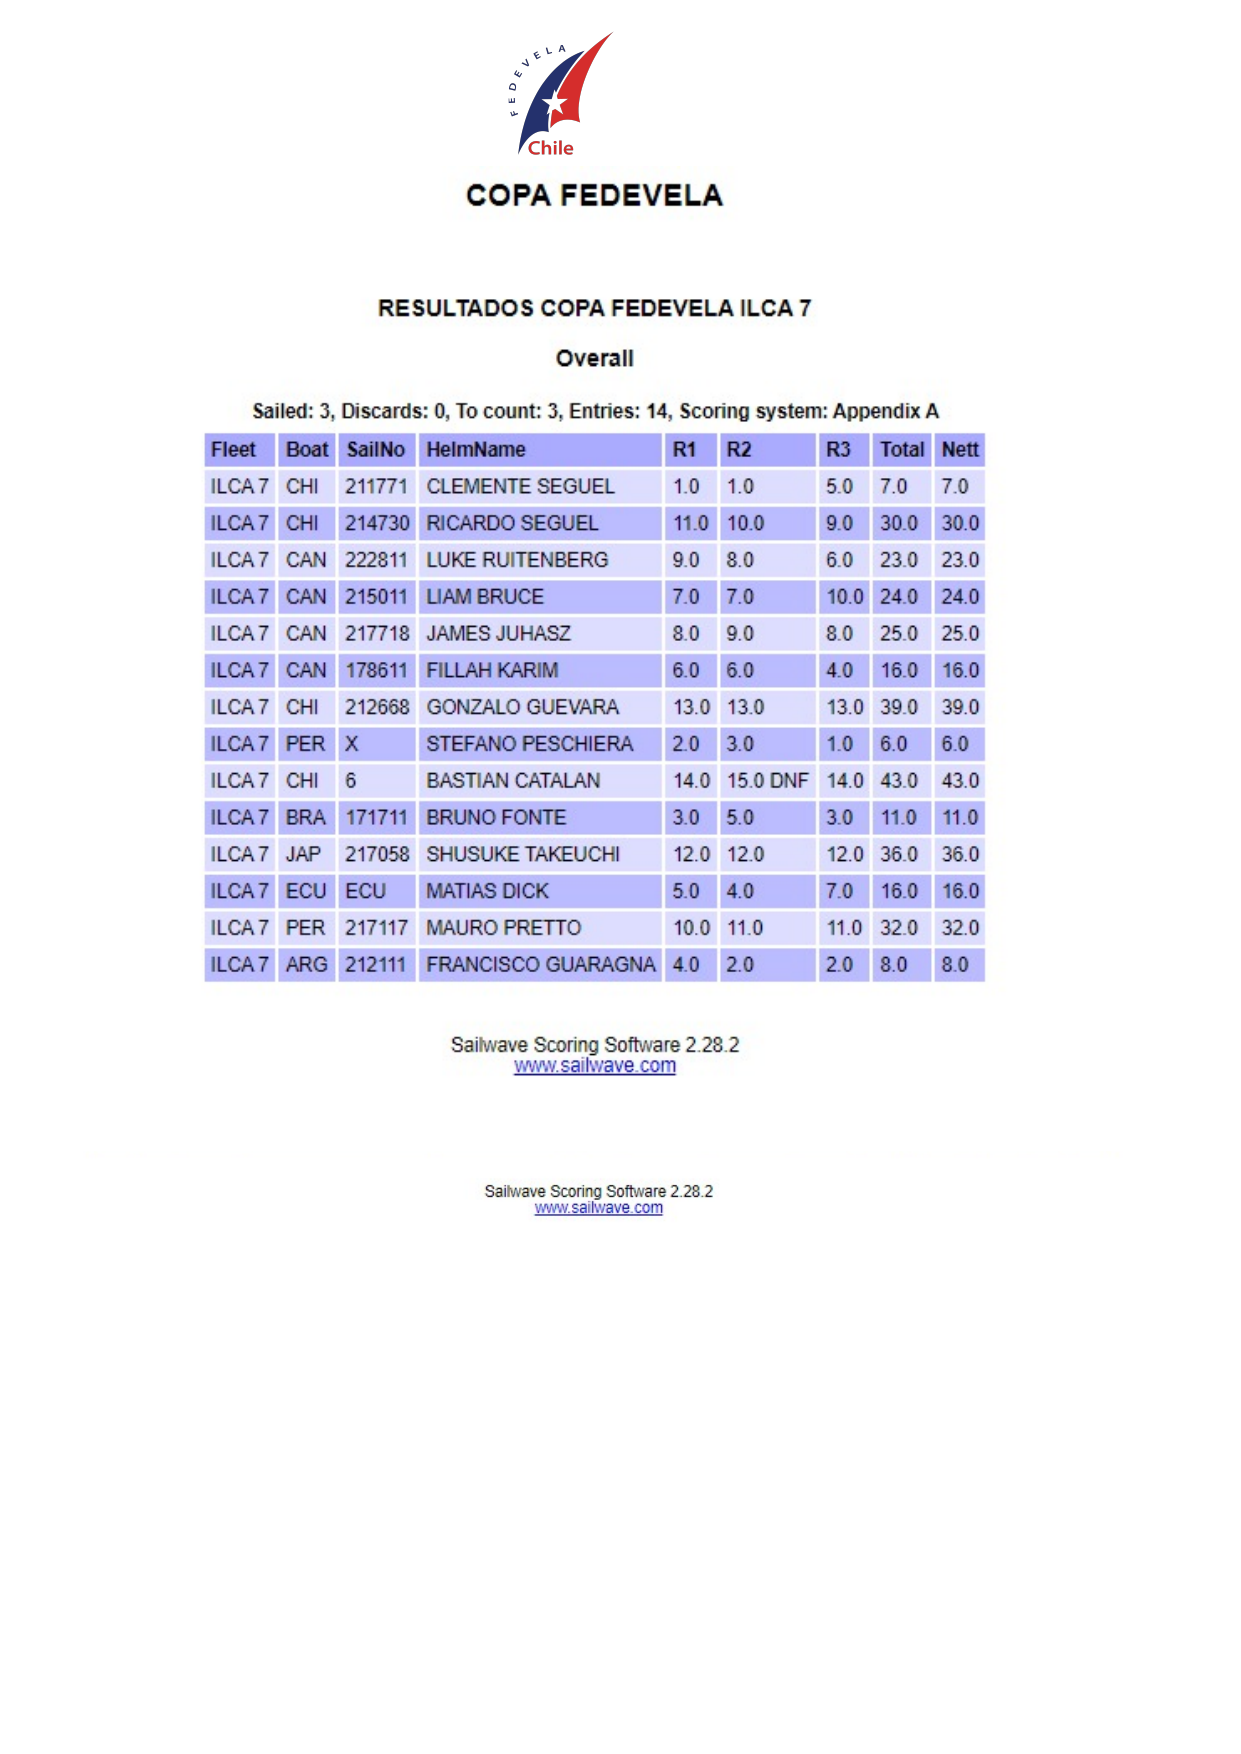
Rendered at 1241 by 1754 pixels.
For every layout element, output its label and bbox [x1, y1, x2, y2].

picture [41, 166, 1203, 1253]
picture [508, 31, 614, 155]
